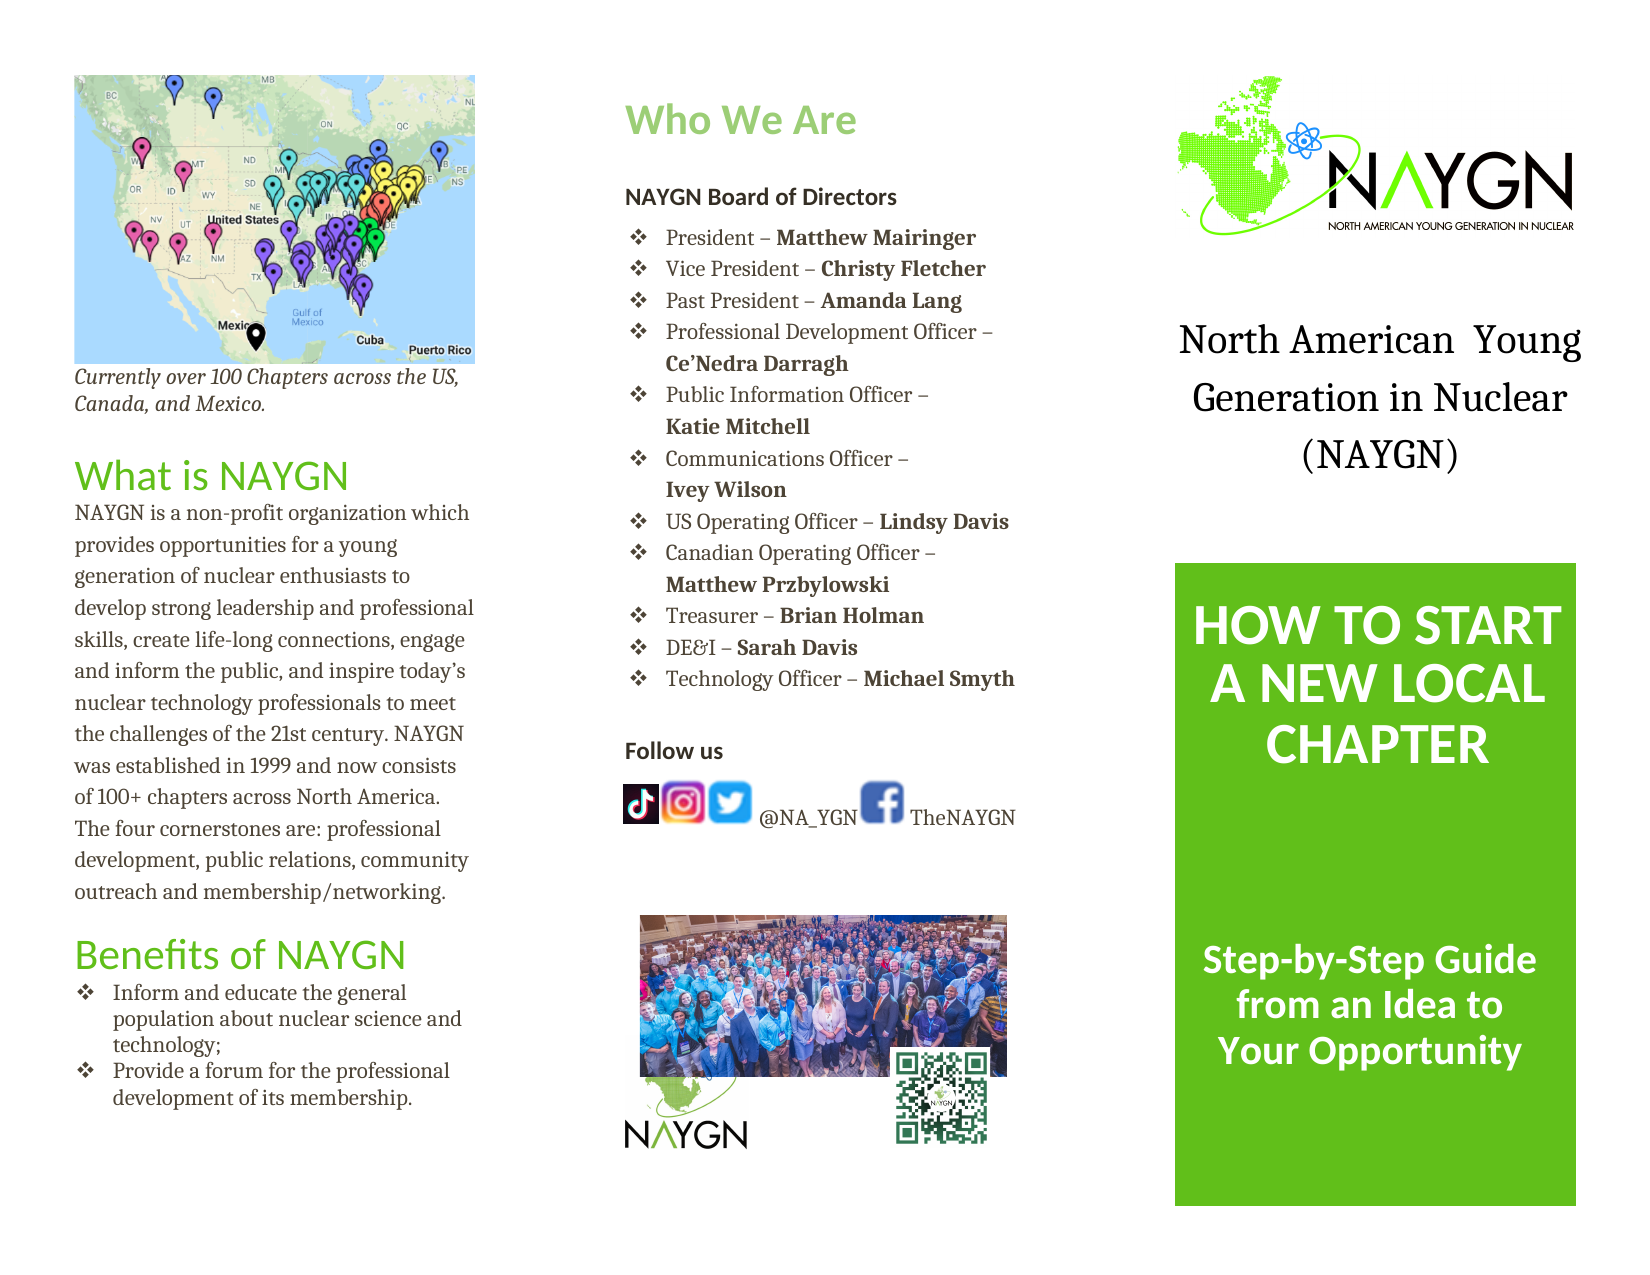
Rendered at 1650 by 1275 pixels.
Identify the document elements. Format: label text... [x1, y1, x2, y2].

picture [1175, 75, 1575, 238]
table_header Currently over 100 Chapters across the US, Canada, and Mexico. What is NAYGN NAYGN is a non-profit organization which provides opportunities for a young generation of nuclear enthusiasts to develop strong leadership and professional skills, create life-long connections, engage and inform the public, and inspire today’s nuclear technology professionals to meet the challenges of the 21st century. NAYGN was established in 1999 and now consists of 100+ chapters across North America. The four cornerstones are: professional development, public relations, community outreach and membership/networking. Benefits of NAYGN Inform and educate the general population about nuclear science and technology; Provide a forum for the professional development of its membership. [74, 75, 550, 1215]
table_header [1100, 75, 1576, 1215]
picture [858, 778, 905, 826]
picture [623, 784, 659, 824]
picture [74, 75, 475, 364]
picture [660, 778, 754, 826]
table_header [550, 75, 1100, 1215]
picture [624, 915, 1007, 1150]
